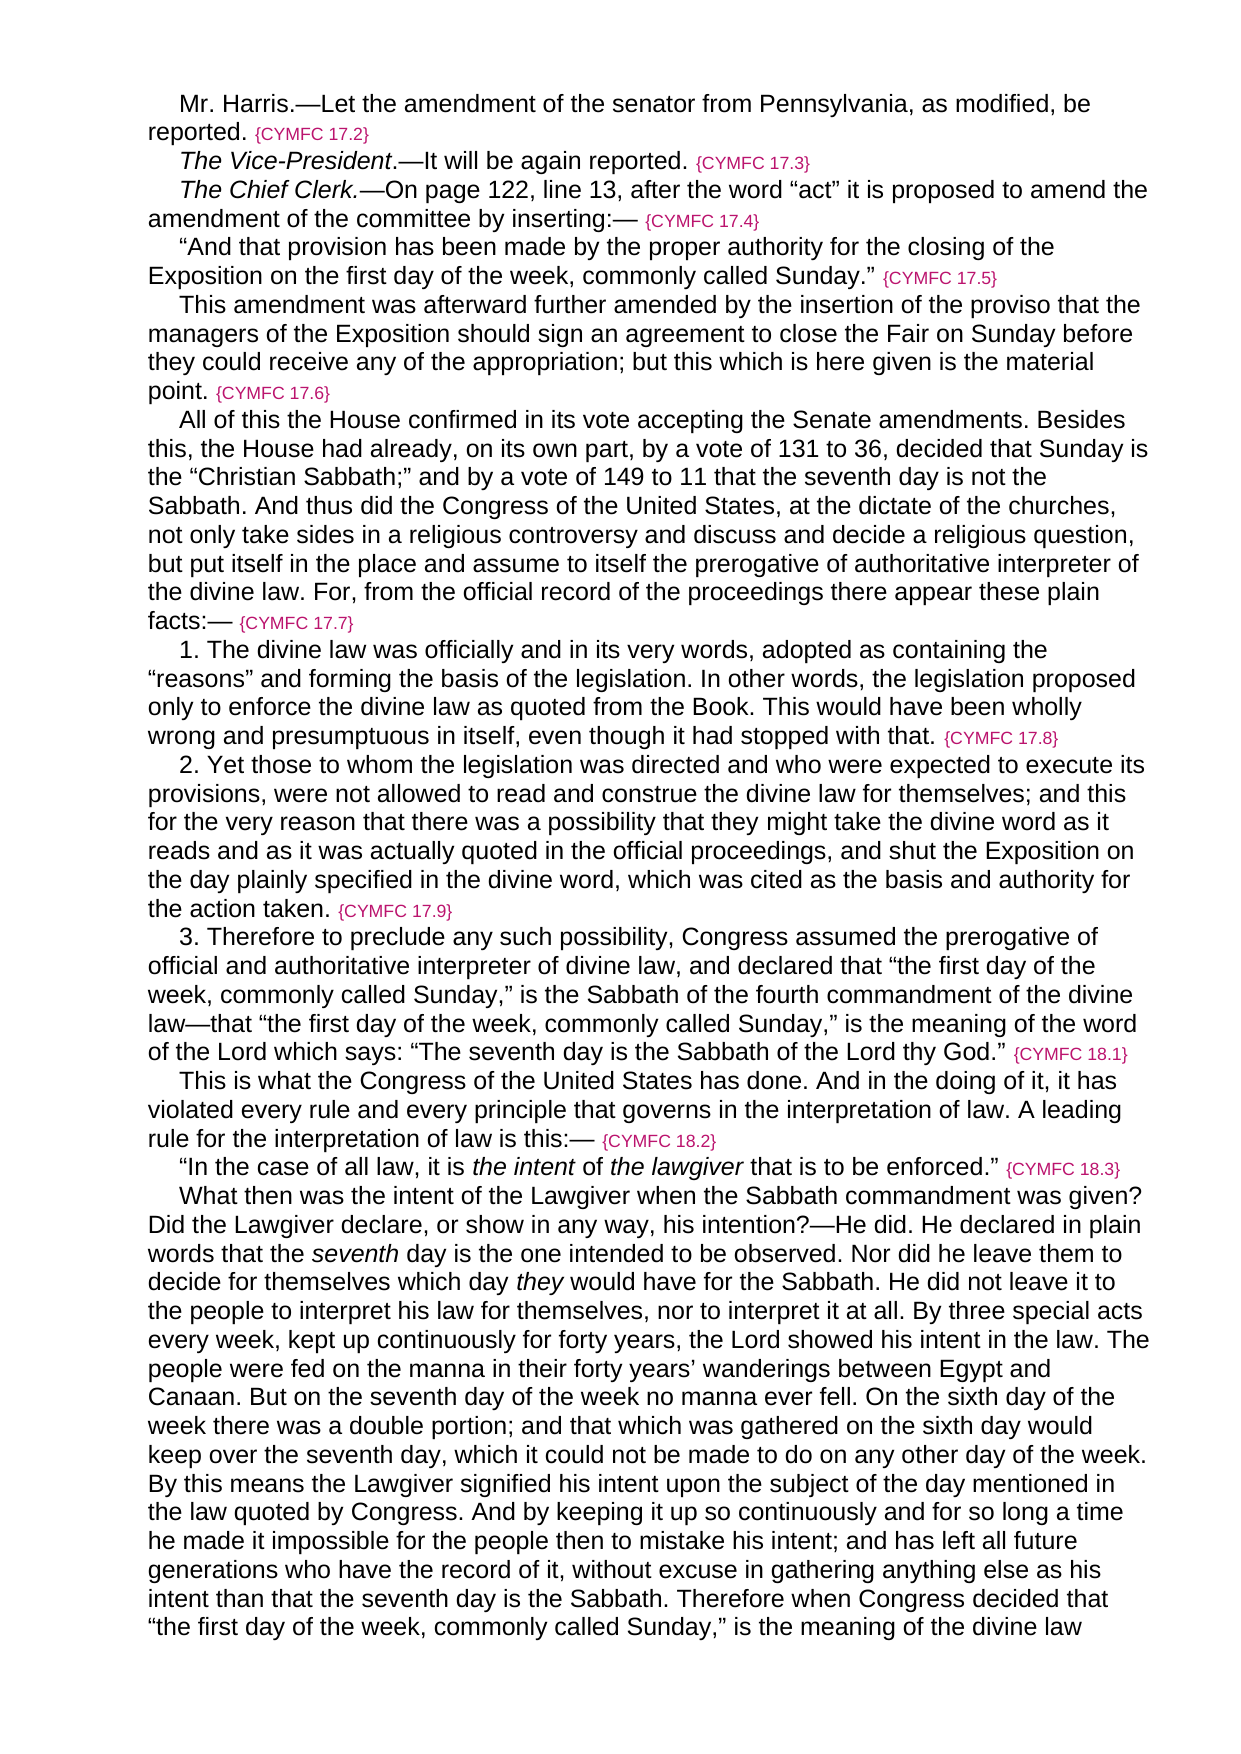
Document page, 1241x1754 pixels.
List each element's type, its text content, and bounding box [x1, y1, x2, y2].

text “And that provision has been made by the proper authority for the closing of the Exposition on the first day of the week, commonly called Sunday.” {CYMFC 17.5} [148, 232, 1152, 290]
text Mr. Harris.—Let the amendment of the senator from Pennsylvania, as modified, be reported. {CYMFC 17.2} [148, 88, 1152, 146]
text 1. The divine law was officially and in its very words, adopted as containing the “reasons” and forming the basis of the legislation. In other words, the legislation proposed only to enforce the divine law as quoted from the Book. This would have been wholly wrong and presumptuous in itself, even though it had stopped with that. {CYMFC 17.8} [148, 635, 1152, 750]
text 2. Yet those to whom the legislation was directed and who were expected to execute its provisions, were not allowed to read and construe the divine law for themselves; and this for the very reason that there was a possibility that they might take the divine word as it reads and as it was actually quoted in the official proceedings, and shut the Exposition on the day plainly specified in the divine word, which was cited as the basis and authority for the action taken. {CYMFC 17.9} [148, 750, 1152, 922]
text This amendment was afterward further amended by the insertion of the proviso that the managers of the Exposition should sign an agreement to close the Fair on Sunday before they could receive any of the appropriation; but this which is here given is the material point. {CYMFC 17.6} [148, 290, 1152, 405]
text “In the case of all law, it is the intent of the lawgiver that is to be enforced.” {CYMFC 18.3} [148, 1152, 1152, 1181]
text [148, 1181, 1152, 1641]
text All of this the House confirmed in its vote accepting the Senate amendments. Besides this, the House had already, on its own part, by a vote of 131 to 36, decided that Sunday is the “Christian Sabbath;” and by a vote of 149 to 11 that the seventh day is not the Sabbath. And thus did the Congress of the United States, at the dictate of the churches, not only take sides in a religious controversy and discuss and decide a religious question, but put itself in the place and assume to itself the prerogative of authoritative interpreter of the divine law. For, from the official record of the proceedings there appear these plain facts:— {CYMFC 17.7} [148, 405, 1152, 635]
text 3. Therefore to preclude any such possibility, Congress assumed the prerogative of official and authoritative interpreter of divine law, and declared that “the first day of the week, commonly called Sunday,” is the Sabbath of the fourth commandment of the divine law—that “the first day of the week, commonly called Sunday,” is the meaning of the word of the Lord which says: “The seventh day is the Sabbath of the Lord thy God.” {CYMFC 18.1} [148, 922, 1152, 1066]
text The Vice-President.—It will be again reported. {CYMFC 17.3} [148, 146, 1152, 175]
text This is what the Congress of the United States has done. And in the doing of it, it has violated every rule and every principle that governs in the interpretation of law. A leading rule for the interpretation of law is this:— {CYMFC 18.2} [148, 1066, 1152, 1152]
text The Chief Clerk.—On page 122, line 13, after the word “act” it is proposed to amend the amendment of the committee by inserting:— {CYMFC 17.4} [148, 175, 1152, 232]
